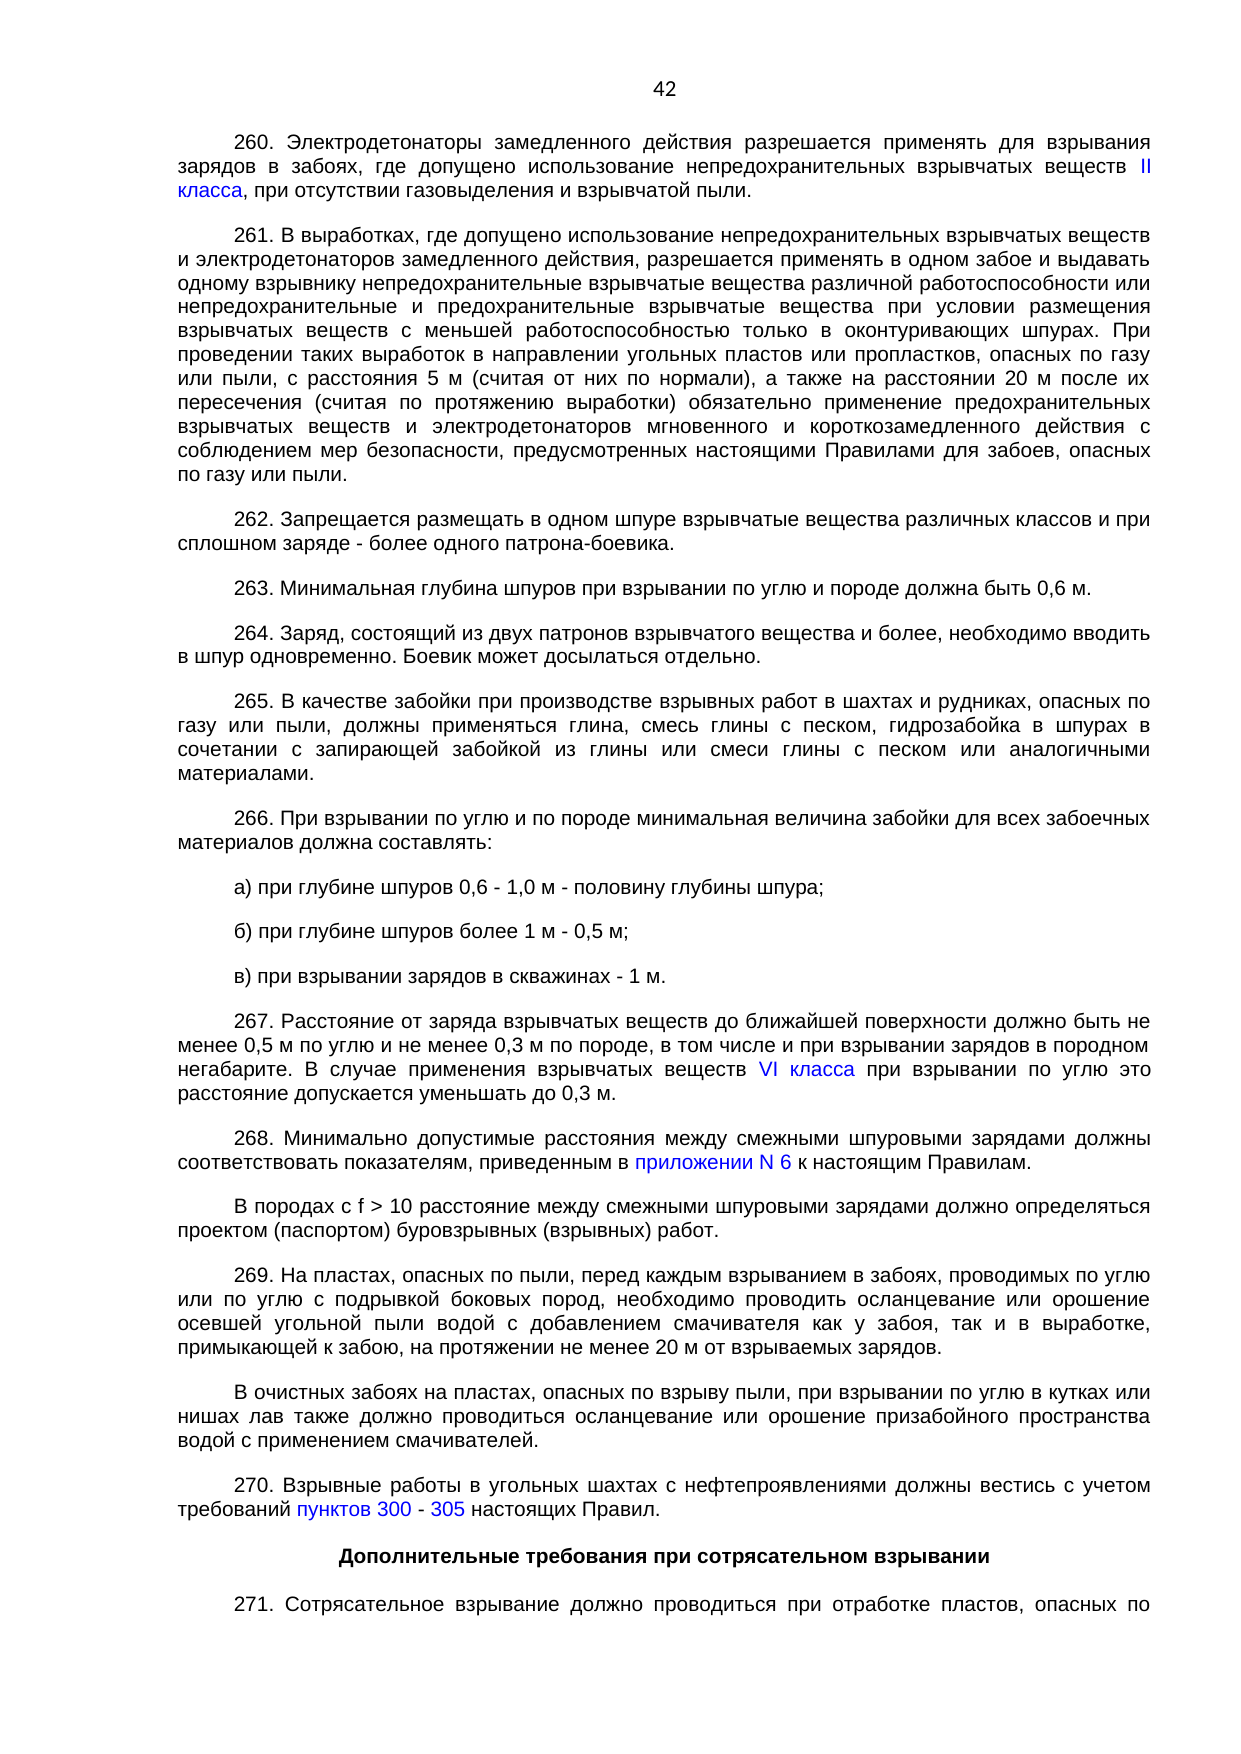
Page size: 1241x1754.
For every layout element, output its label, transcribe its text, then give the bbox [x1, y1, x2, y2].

text 261. В выработках, где допущено использование непредохранительных взрывчатых веществ и электродетонаторов замедленного действия, разрешается применять в одном забое и выдавать одному взрывнику непредохранительные взрывчатые вещества различной работоспособности или непредохранительные и предохранительные взрывчатые вещества при условии размещения взрывчатых веществ с меньшей работоспособностью только в оконтуривающих шпурах. При проведении таких выработок в направлении угольных пластов или пропластков, опасных по газу или пыли, с расстояния 5 м (считая от них по нормали), а также на расстоянии 20 м после их пересечения (считая по протяжению выработки) обязательно применение предохранительных взрывчатых веществ и электродетонаторов мгновенного и короткозамедленного действия с соблюдением мер безопасности, предусмотренных настоящими Правилами для забоев, опасных по газу или пыли. [177, 222, 1152, 486]
text 263. Минимальная глубина шпуров при взрывании по углю и породе должна быть 0,6 м. [177, 576, 1152, 599]
text 269. На пластах, опасных по пыли, перед каждым взрыванием в забоях, проводимых по углю или по углю с подрывкой боковых пород, необходимо проводить осланцевание или орошение осевшей угольной пыли водой с добавлением смачивателя как у забоя, так и в выработке, примыкающей к забою, на протяжении не менее 20 м от взрываемых зарядов. [177, 1263, 1152, 1359]
text 267. Расстояние от заряда взрывчатых веществ до ближайшей поверхности должно быть не менее 0,5 м по углю и не менее 0,3 м по породе, в том числе и при взрывании зарядов в породном негабарите. В случае применения взрывчатых веществ VI класса при взрывании по углю это расстояние допускается уменьшать до 0,3 м. [177, 1009, 1152, 1105]
text В очистных забоях на пластах, опасных по взрыву пыли, при взрывании по углю в кутках или нишах лав также должно проводиться осланцевание или орошение призабойного пространства водой с применением смачивателей. [177, 1380, 1152, 1452]
text 268. Минимально допустимые расстояния между смежными шпуровыми зарядами должны соответствовать показателям, приведенным в приложении N 6 к настоящим Правилам. [177, 1126, 1152, 1173]
text а) при глубине шпуров 0,6 - 1,0 м - половину глубины шпура; [177, 874, 1152, 898]
text 260. Электродетонаторы замедленного действия разрешается применять для взрывания зарядов в забоях, где допущено использование непредохранительных взрывчатых веществ II класса, при отсутствии газовыделения и взрывчатой пыли. [177, 130, 1152, 202]
text 270. Взрывные работы в угольных шахтах с нефтепроявлениями должны вестись с учетом требований пунктов 300 - 305 настоящих Правил. [177, 1472, 1152, 1520]
text 264. Заряд, состоящий из двух патронов взрывчатого вещества и более, необходимо вводить в шпур одновременно. Боевик может досылаться отдельно. [177, 620, 1152, 668]
text 262. Запрещается размещать в одном шпуре взрывчатые вещества различных классов и при сплошном заряде - более одного патрона-боевика. [177, 507, 1152, 555]
title Дополнительные требования при сотрясательном взрывании [177, 1544, 1152, 1568]
text в) при взрывании зарядов в скважинах - 1 м. [177, 964, 1152, 988]
text В породах с f > 10 расстояние между смежными шпуровыми зарядами должно определяться проектом (паспортом) буровзрывных (взрывных) работ. [177, 1194, 1152, 1242]
text б) при глубине шпуров более 1 м - 0,5 м; [177, 919, 1152, 943]
text 266. При взрывании по углю и по породе минимальная величина забойки для всех забоечных материалов должна составлять: [177, 806, 1152, 854]
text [177, 1592, 1152, 1616]
text 265. В качестве забойки при производстве взрывных работ в шахтах и рудниках, опасных по газу или пыли, должны применяться глина, смесь глины с песком, гидрозабойка в шпурах в сочетании с запирающей забойкой из глины или смеси глины с песком или аналогичными материалами. [177, 689, 1152, 785]
